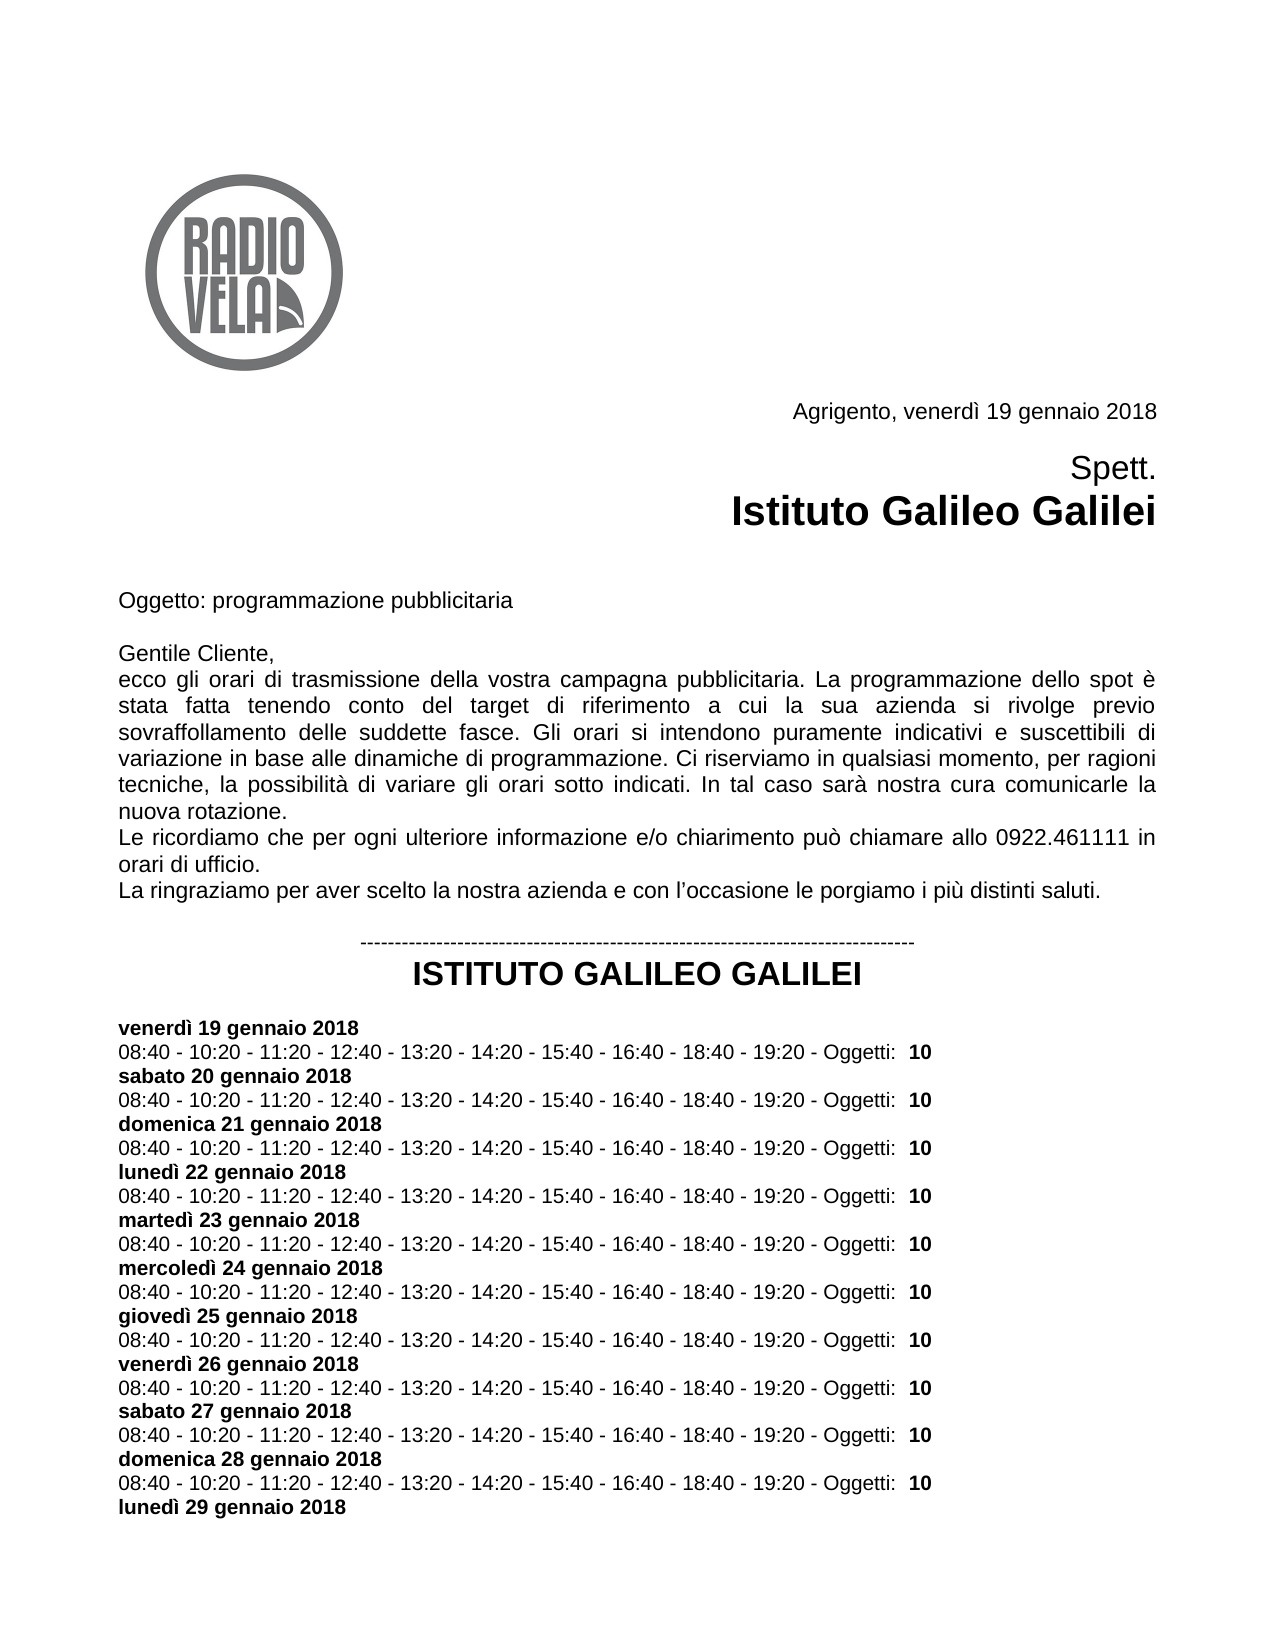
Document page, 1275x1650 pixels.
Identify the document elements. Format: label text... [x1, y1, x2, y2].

text 08:40 - 10:20 - 11:20 - 12:40 - 13:20 - 14:20 - 15:40 - 16:40 - 18:40 - 19:20 - Oggetti: 10 sabato 20 gennaio 2018 [118, 1040, 1157, 1088]
text 08:40 - 10:20 - 11:20 - 12:40 - 13:20 - 14:20 - 15:40 - 16:40 - 18:40 - 19:20 - Oggetti: 10 lunedì 22 gennaio 2018 [118, 1136, 1157, 1184]
text -------------------------------------------------------------------------------- ISTITUTO GALILEO GALILEI [118, 929, 1157, 992]
text Gentile Cliente, [118, 640, 1157, 666]
text Oggetto: programmazione pubblicitaria [118, 587, 1157, 613]
text 08:40 - 10:20 - 11:20 - 12:40 - 13:20 - 14:20 - 15:40 - 16:40 - 18:40 - 19:20 - Oggetti: 10 domenica 21 gennaio 2018 [118, 1088, 1157, 1136]
text 08:40 - 10:20 - 11:20 - 12:40 - 13:20 - 14:20 - 15:40 - 16:40 - 18:40 - 19:20 - Oggetti: 10 venerdì 26 gennaio 2018 [118, 1327, 1157, 1375]
text 08:40 - 10:20 - 11:20 - 12:40 - 13:20 - 14:20 - 15:40 - 16:40 - 18:40 - 19:20 - Oggetti: 10 sabato 27 gennaio 2018 [118, 1375, 1157, 1423]
text Spett. [118, 448, 1157, 486]
text Istituto Galileo Galilei [118, 486, 1157, 534]
picture [118, 147, 369, 398]
text 08:40 - 10:20 - 11:20 - 12:40 - 13:20 - 14:20 - 15:40 - 16:40 - 18:40 - 19:20 - Oggetti: 10 mercoledì 24 gennaio 2018 [118, 1232, 1157, 1279]
text 08:40 - 10:20 - 11:20 - 12:40 - 13:20 - 14:20 - 15:40 - 16:40 - 18:40 - 19:20 - Oggetti: 10 domenica 28 gennaio 2018 [118, 1423, 1157, 1471]
text La ringraziamo per aver scelto la nostra azienda e con l’occasione le porgiamo i più distinti saluti. [118, 877, 1157, 903]
text 08:40 - 10:20 - 11:20 - 12:40 - 13:20 - 14:20 - 15:40 - 16:40 - 18:40 - 19:20 - Oggetti: 10 giovedì 25 gennaio 2018 [118, 1279, 1157, 1327]
text venerdì 19 gennaio 2018 [118, 992, 1157, 1040]
text ecco gli orari di trasmissione della vostra campagna pubblicitaria. La programmazione dello spot è stata fatta tenendo conto del target di riferimento a cui la sua azienda si rivolge previo sovraffollamento delle suddette fasce. Gli orari si intendono puramente indicativi e suscettibili di variazione in base alle dinamiche di programmazione. Ci riserviamo in qualsiasi momento, per ragioni tecniche, la possibilità di variare gli orari sotto indicati. In tal caso sarà nostra cura comunicarle la nuova rotazione. [118, 666, 1157, 824]
text 08:40 - 10:20 - 11:20 - 12:40 - 13:20 - 14:20 - 15:40 - 16:40 - 18:40 - 19:20 - Oggetti: 10 lunedì 29 gennaio 2018 [118, 1471, 1157, 1519]
text 08:40 - 10:20 - 11:20 - 12:40 - 13:20 - 14:20 - 15:40 - 16:40 - 18:40 - 19:20 - Oggetti: 10 martedì 23 gennaio 2018 [118, 1184, 1157, 1232]
text Le ricordiamo che per ogni ulteriore informazione e/o chiarimento può chiamare allo 0922.461111 in orari di ufficio. [118, 824, 1157, 877]
text Agrigento, venerdì 19 gennaio 2018 [118, 398, 1157, 424]
